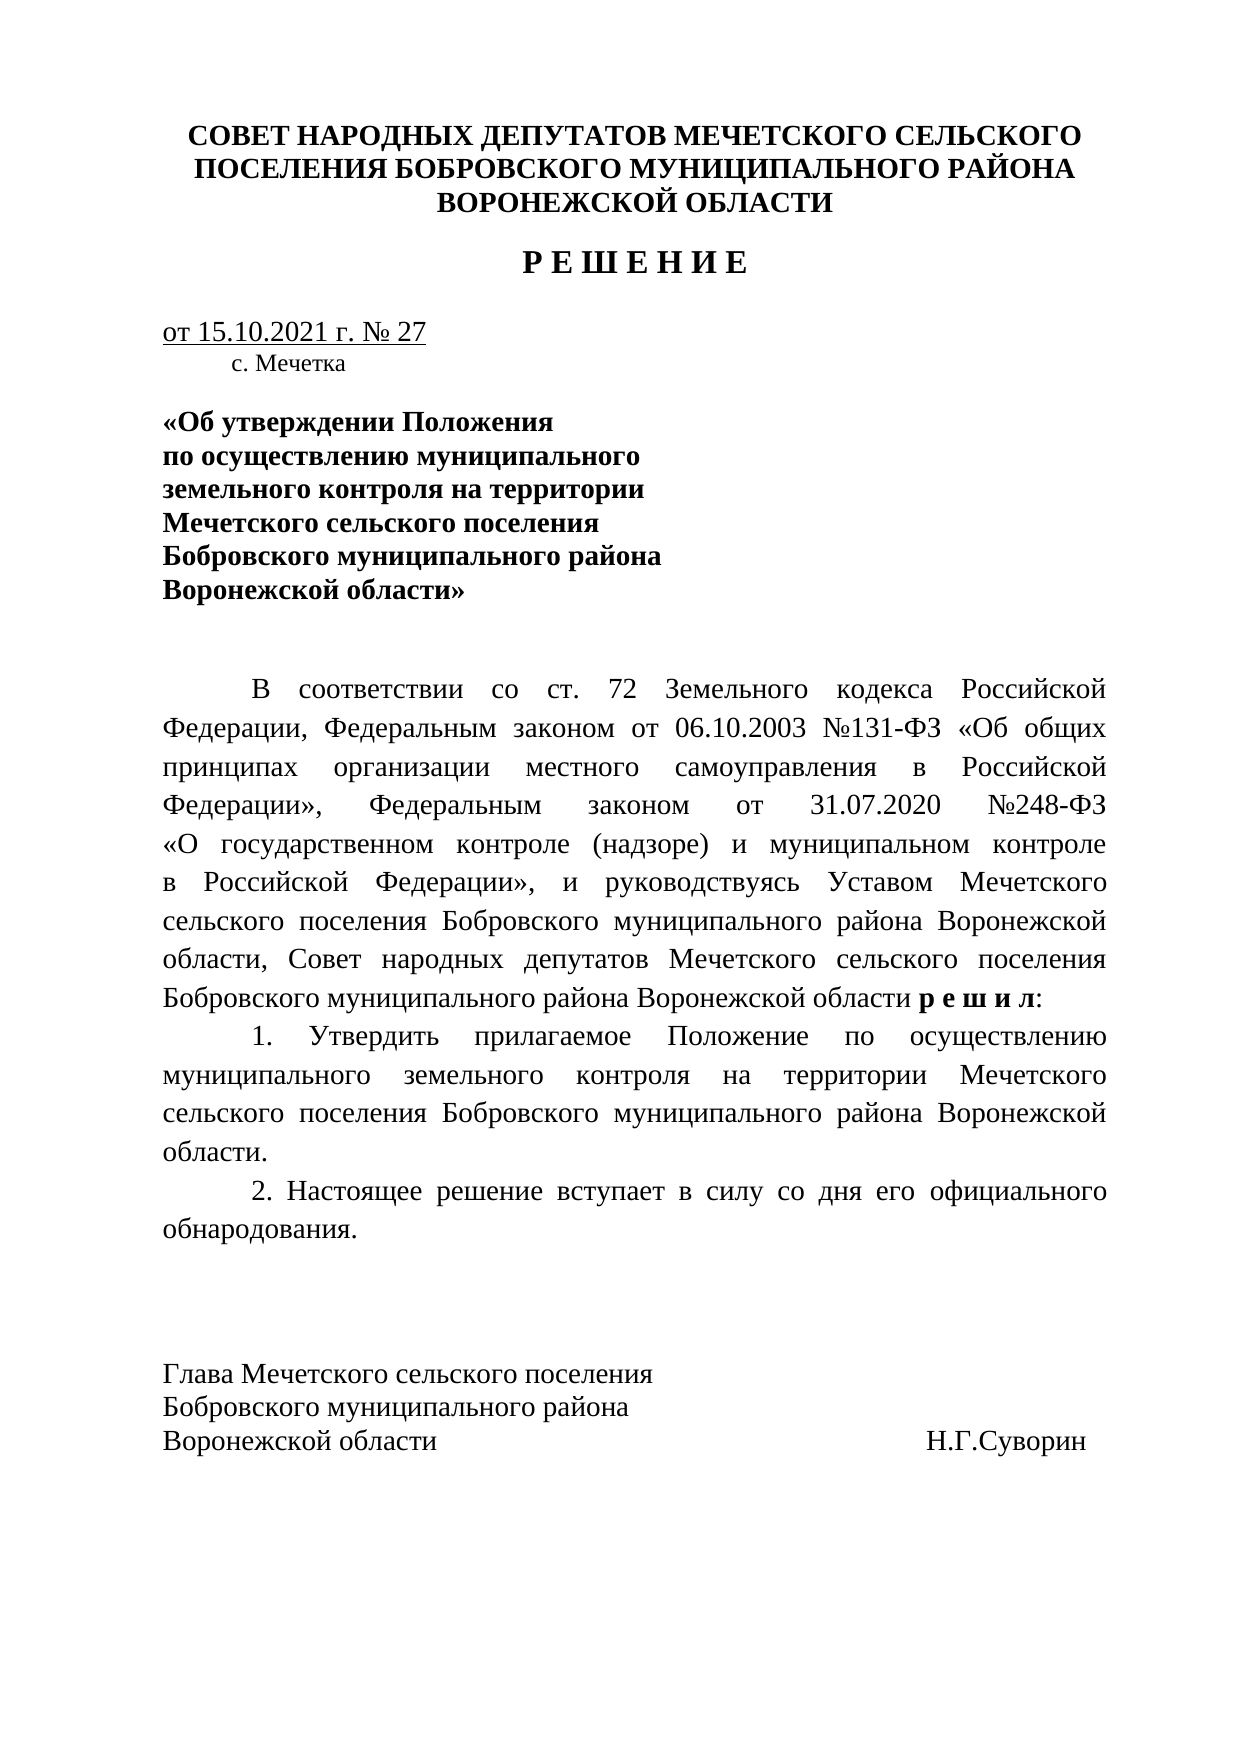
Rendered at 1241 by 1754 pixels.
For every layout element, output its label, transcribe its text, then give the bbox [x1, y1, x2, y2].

text 2. Настоящее решение вступает в силу со дня его официального обнародования. [162, 1173, 1107, 1245]
text 1. Утвердить прилагаемое Положение по осуществлению муниципального земельного контроля на территории Мечетского сельского поселения Бобровского муниципального района Воронежской области. [162, 1018, 1107, 1168]
text Воронежской области» [162, 572, 1107, 606]
text «Об утверждении Положения [162, 404, 1107, 438]
text по осуществлению муниципального [162, 438, 1107, 471]
text Р Е Ш Е Н И Е [162, 243, 1107, 281]
text от 15.10.2021 г. № 27 [162, 314, 1107, 348]
text В соответствии со ст. 72 Земельного кодекса Российской Федерации, Федеральным законом от 06.10.2003 №131-ФЗ «Об общих принципах организации местного самоуправления в Российской Федерации», Федеральным законом от 31.07.2020 №248-ФЗ «О государственном контроле (надзоре) и муниципальном контроле в Российской Федерации», и руководствуясь Уставом Мечетского сельского поселения Бобровского муниципального района Воронежской области, Совет народных депутатов Мечетского сельского поселения Бобровского муниципального района Воронежской области р е ш и л: [162, 672, 1107, 1013]
text с. Мечетка [162, 348, 1107, 377]
text Мечетского сельского поселения [162, 505, 1107, 538]
text Бобровского муниципального района [162, 1389, 1107, 1423]
text земельного контроля на территории [162, 471, 1107, 505]
text СОВЕТ НАРОДНЫХ ДЕПУТАТОВ МЕЧЕТСКОГО СЕЛЬСКОГО ПОСЕЛЕНИЯ БОБРОВСКОГО МУНИЦИПАЛЬНОГО РАЙОНА ВОРОНЕЖСКОЙ ОБЛАСТИ [162, 118, 1107, 219]
text Бобровского муниципального района [162, 538, 1107, 572]
text Глава Мечетского сельского поселения [162, 1356, 1107, 1389]
text Воронежской области Н.Г.Суворин [162, 1423, 1107, 1456]
